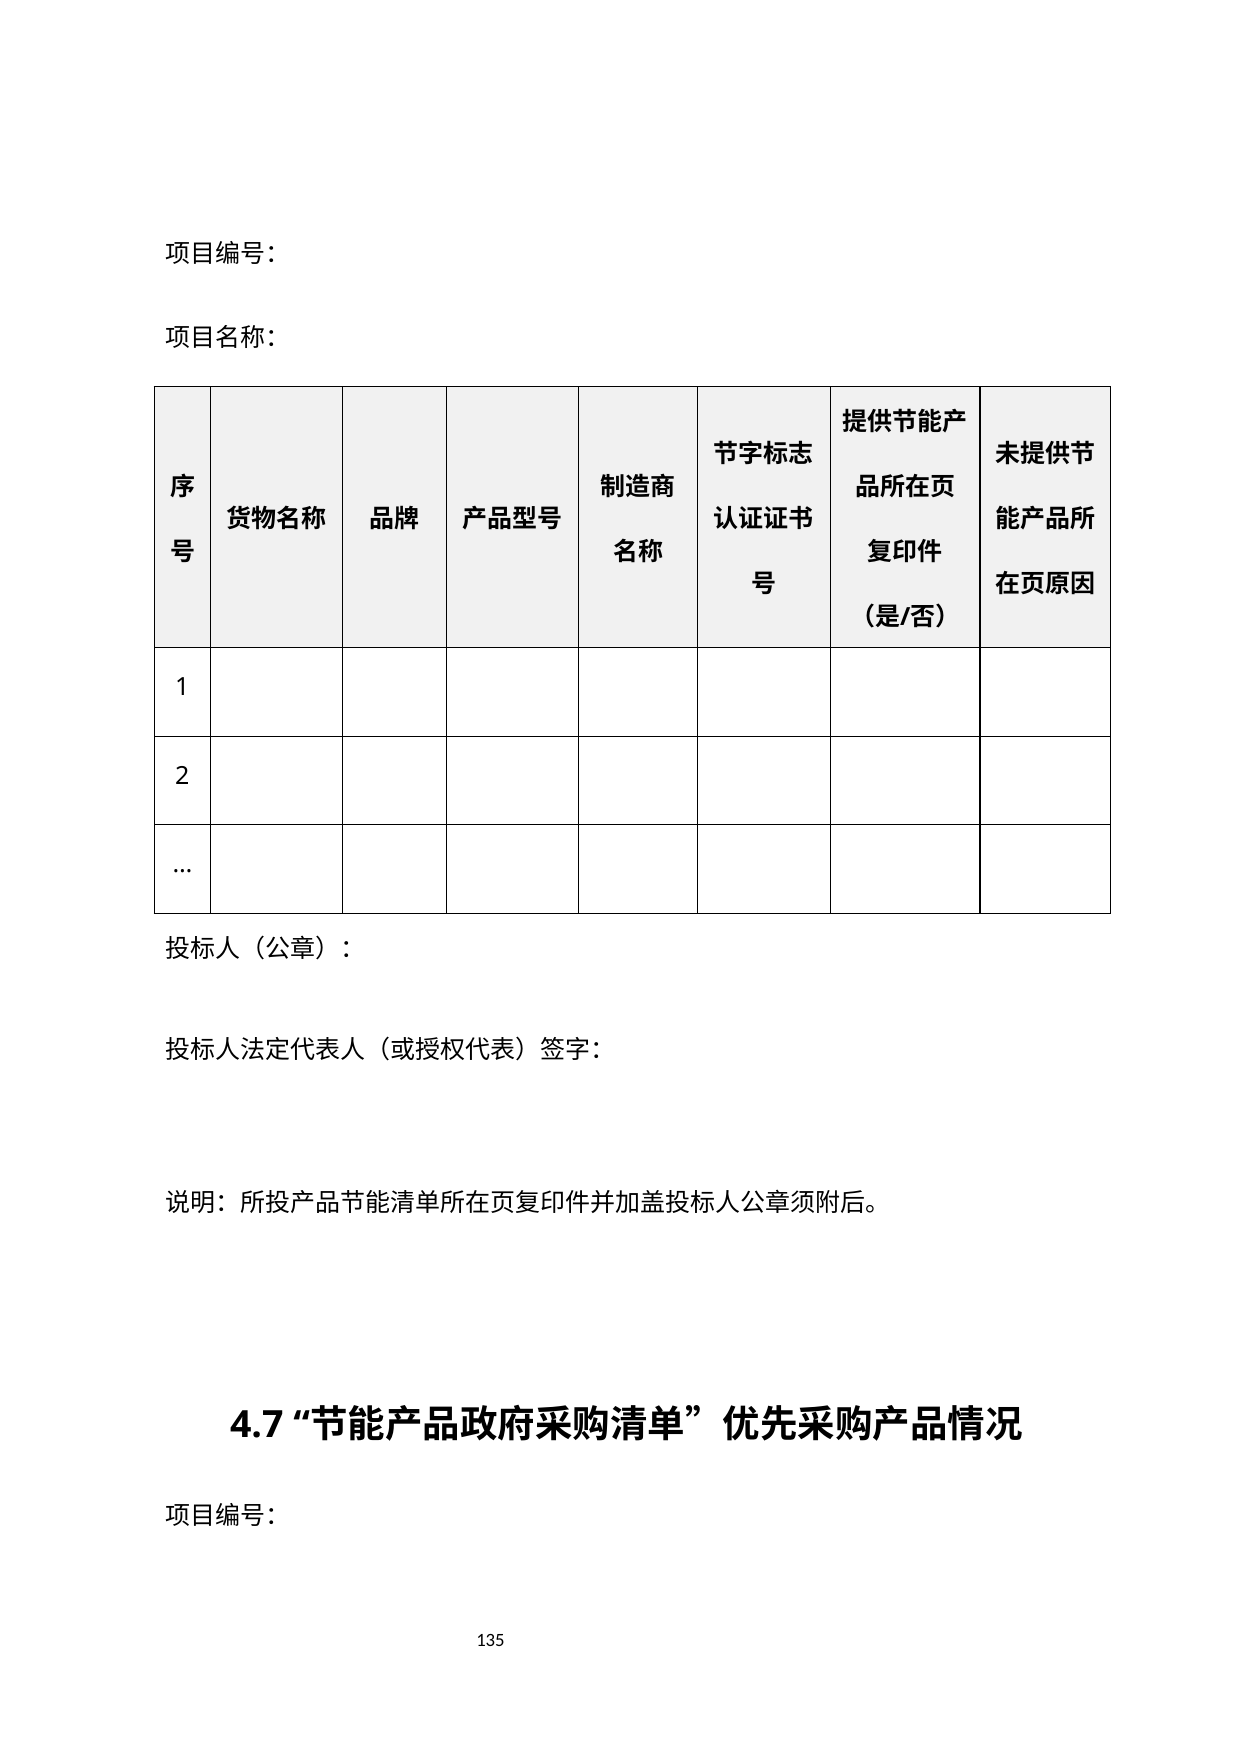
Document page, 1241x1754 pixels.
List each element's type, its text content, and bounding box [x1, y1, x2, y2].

table_cell [831, 825, 979, 913]
table_cell [831, 648, 979, 736]
table_cell … [155, 825, 210, 913]
table_cell [579, 648, 697, 736]
text 项目编号： [165, 1481, 1087, 1546]
table_header 提供节能产品所在页 复印件 （是/否） [831, 387, 979, 647]
table_cell [447, 737, 578, 824]
table_header 序号 [155, 387, 210, 647]
table_cell [211, 648, 342, 736]
text 项目名称： [165, 303, 1087, 368]
table_cell [698, 825, 830, 913]
table_header 节字标志认证证书号 [698, 387, 830, 647]
text 说明：所投产品节能清单所在页复印件并加盖投标人公章须附后。 [165, 1168, 1087, 1233]
table_cell [698, 737, 830, 824]
table_cell [211, 825, 342, 913]
table_cell [343, 737, 446, 824]
table_cell [447, 825, 578, 913]
table_header 制造商 名称 [579, 387, 697, 647]
table_cell [981, 825, 1110, 913]
table_cell [447, 648, 578, 736]
table_cell [343, 825, 446, 913]
table_cell 2 [155, 737, 210, 824]
table_cell [343, 648, 446, 736]
table_cell [579, 737, 697, 824]
table_cell [698, 648, 830, 736]
table_header 产品型号 [447, 387, 578, 647]
text 项目编号： [165, 219, 1087, 284]
table_header 未提供节能产品所在页原因 [981, 387, 1110, 647]
text 投标人法定代表人（或授权代表）签字： [165, 1015, 1087, 1080]
text 4.7 “节能产品政府采购清单”优先采购产品情况 [165, 1389, 1087, 1454]
table_cell [831, 737, 979, 824]
table_cell 1 [155, 648, 210, 736]
table_cell [981, 737, 1110, 824]
table_cell [579, 825, 697, 913]
table_cell [211, 737, 342, 824]
table_header 品牌 [343, 387, 446, 647]
text 投标人（公章）： [165, 914, 1087, 979]
table_cell [981, 648, 1110, 736]
table_header 货物名称 [211, 387, 342, 647]
